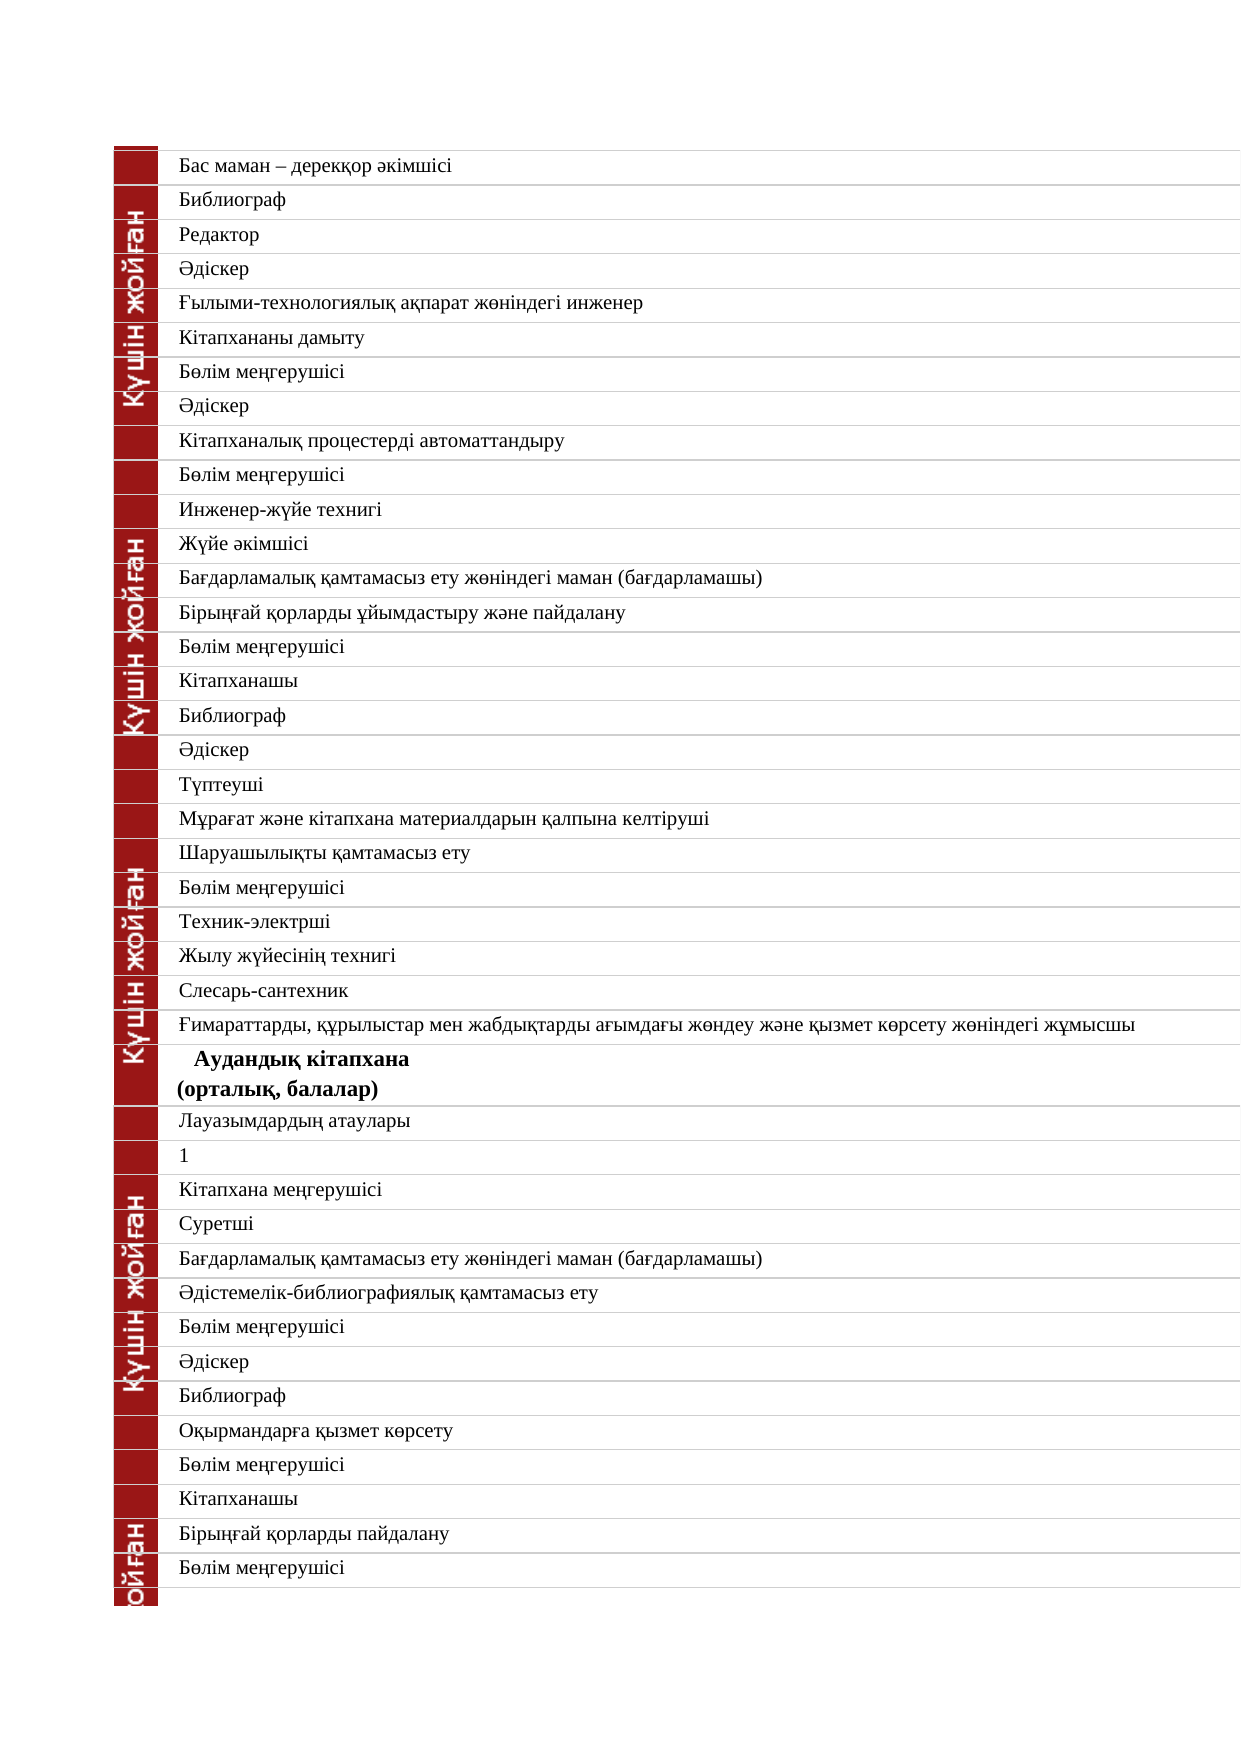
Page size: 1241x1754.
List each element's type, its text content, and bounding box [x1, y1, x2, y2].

table_cell Бөлім меңгерушісі [114, 1313, 1240, 1346]
table_cell Кітапхананы дамыту [114, 323, 1240, 356]
table_cell Ғимараттарды, құрылыстар мен жабдықтарды ағымдағы жөндеу және қызмет көрсету жөніндегі жұмысшы [114, 1011, 1240, 1044]
table_cell Бөлім меңгерушісі [114, 633, 1240, 666]
table_cell Бағдарламалық қамтамасыз ету жөніндегі маман (бағдарламашы) [114, 564, 1240, 597]
table_cell Инженер-жүйе технигі [114, 495, 1240, 528]
table_cell Әдістемелік-библиографиялық қамтамасыз ету [114, 1279, 1240, 1312]
table_cell Шаруашылықты қамтамасыз ету [114, 839, 1240, 872]
table_cell Оқырмандарға қызмет көрсету [114, 1416, 1240, 1449]
table_cell Мұрағат және кітапхана материалдарын қалпына келтіруші [114, 804, 1240, 837]
table_cell Кітапхана меңгерушісі [114, 1175, 1240, 1208]
table_cell Бірыңғай қорларды ұйымдастыру және пайдалану [114, 598, 1240, 631]
table_cell Әдіскер [114, 1347, 1240, 1380]
table_cell Библиограф [114, 1382, 1240, 1415]
table_header Лауазымдардың атаулары [114, 1107, 1240, 1140]
table_cell Түптеуші [114, 770, 1240, 803]
table_cell Библиограф [114, 186, 1240, 219]
table_cell Кітапханашы [114, 1485, 1240, 1518]
table_cell Бөлім меңгерушісі [114, 461, 1240, 494]
table_cell Бағдарламалық қамтамасыз ету жөніндегі маман (бағдарламашы) [114, 1244, 1240, 1277]
table_cell Бөлім меңгерушісі [114, 1450, 1240, 1483]
table_cell Бас маман – дерекқор әкімшісі [114, 151, 1240, 184]
table_cell Жүйе әкімшісі [114, 529, 1240, 562]
table_cell Әдіскер [114, 254, 1240, 287]
table_cell Бөлім меңгерушісі [114, 873, 1240, 906]
table_cell Әдіскер [114, 392, 1240, 425]
table_cell Кітапханашы [114, 667, 1240, 700]
table_cell Ғылыми-технологиялық ақпарат жөніндегі инженер [114, 289, 1240, 322]
table_cell Бірыңғай қорларды пайдалану [114, 1519, 1240, 1552]
table_cell Библиограф [114, 701, 1240, 734]
table_cell Кітапханалық процестерді автоматтандыру [114, 426, 1240, 459]
table_cell Бөлім меңгерушісі [114, 358, 1240, 391]
table_cell Слесарь-сантехник [114, 976, 1240, 1009]
picture [114, 1588, 158, 1606]
table_cell 1 [114, 1141, 1240, 1174]
table_cell Редактор [114, 220, 1240, 253]
picture [114, 146, 158, 150]
table_cell Әдіскер [114, 736, 1240, 769]
table_cell Суретші [114, 1210, 1240, 1243]
table_cell Жылу жүйесінің технигі [114, 942, 1240, 975]
table_cell Бөлім меңгерушісі [114, 1554, 1240, 1587]
table_cell Техник-электрші [114, 908, 1240, 941]
text Аудандық кітапхана (орталық, балалар) [112, 1045, 1128, 1102]
